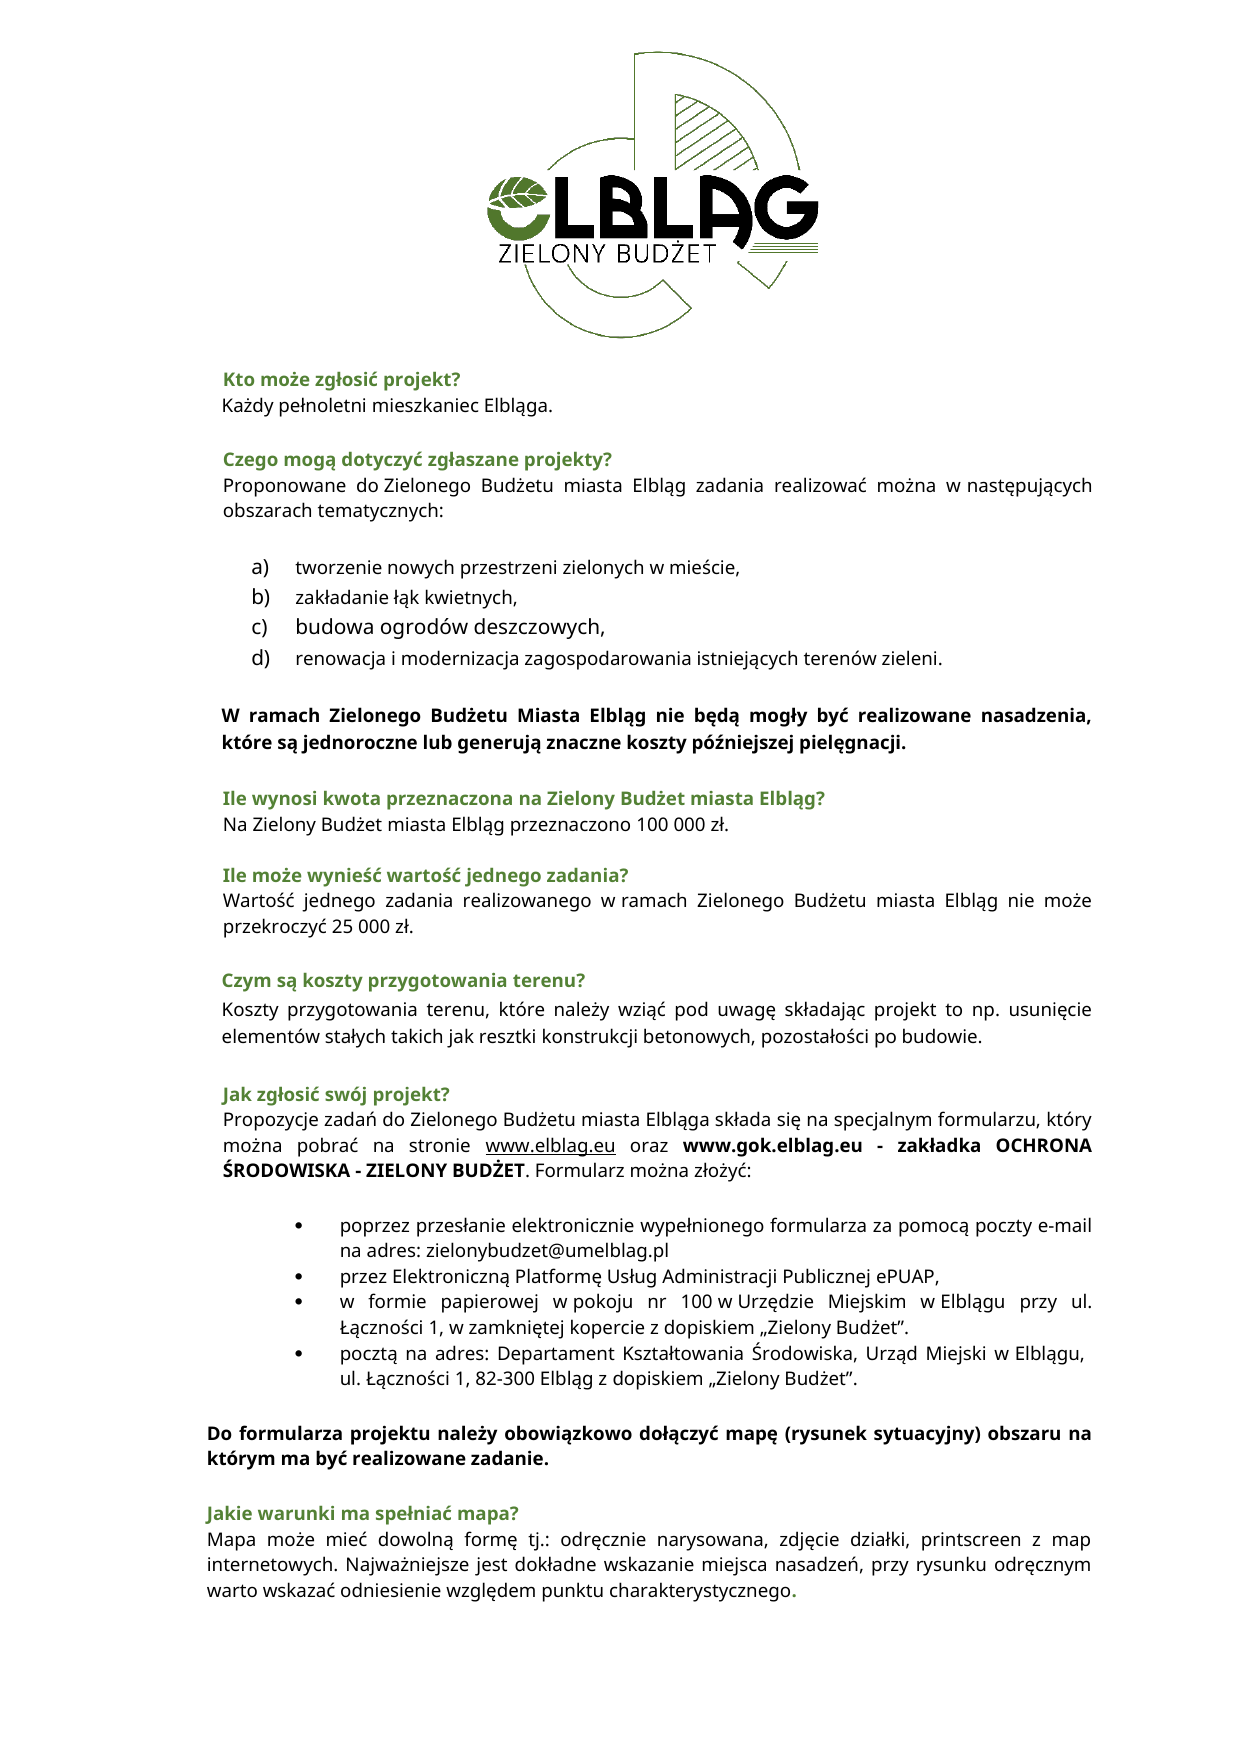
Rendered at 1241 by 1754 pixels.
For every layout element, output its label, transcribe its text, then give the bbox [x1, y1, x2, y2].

list poprzez przesłanie elektronicznie wypełnionego formularza za pomocą poczty e-mail na adres: zielonybudzet@umelblag.pl [295, 1212, 1093, 1263]
list pocztą na adres: Departament Kształtowania Środowiska, Urząd Miejski w Elblągu, ul. Łączności 1, 82-300 Elbląg z dopiskiem „Zielony Budżet”. [295, 1340, 1093, 1391]
list budowa ogrodów deszczowych, [251, 612, 1093, 641]
text W ramach Zielonego Budżetu Miasta Elbląg nie będą mogły być realizowane nasadzenia, które są jednoroczne lub generują znaczne koszty późniejszej pielęgnacji. [221, 702, 1093, 755]
text Jakie warunki ma spełniać mapa? Mapa może mieć dowolną formę tj.: odręcznie narysowana, zdjęcie działki, printscreen z map internetowych. Najważniejsze jest dokładne wskazanie miejsca nasadzeń, przy rysunku odręcznym warto wskazać odniesienie względem punktu charakterystycznego. [207, 1500, 1093, 1602]
text Czego mogą dotyczyć zgłaszane projekty? Proponowane do Zielonego Budżetu miasta Elbląg zadania realizować można w następujących obszarach tematycznych: [223, 447, 1093, 523]
list renowacja i modernizacja zagospodarowania istniejących terenów zieleni. [251, 643, 1093, 671]
text Ile wynosi kwota przeznaczona na Zielony Budżet miasta Elbląg? Na Zielony Budżet miasta Elbląg przeznaczono 100 000 zł. Ile może wynieść wartość jednego zadania? Wartość jednego zadania realizowanego w ramach Zielonego Budżetu miasta Elbląg nie może przekroczyć 25 000 zł. [223, 786, 1093, 939]
picture [451, 29, 854, 360]
text Czym są koszty przygotowania terenu? Koszty przygotowania terenu, które należy wziąć pod uwagę składając projekt to np. usunięcie elementów stałych takich jak resztki konstrukcji betonowych, pozostałości po budowie. [221, 968, 1093, 1049]
text Jak zgłosić swój projekt? Propozycje zadań do Zielonego Budżetu miasta Elbląga składa się na specjalnym formularzu, który można pobrać na stronie www.elblag.eu oraz www.gok.elblag.eu - zakładka OCHRONA ŚRODOWISKA - ZIELONY BUDŻET. Formularz można złożyć: [223, 1081, 1093, 1183]
list tworzenie nowych przestrzeni zielonych w mieście, [251, 552, 1093, 581]
list przez Elektroniczną Platformę Usług Administracji Publicznej ePUAP, [295, 1263, 1093, 1289]
text Do formularza projektu należy obowiązkowo dołączyć mapę (rysunek sytuacyjny) obszaru na którym ma być realizowane zadanie. [207, 1420, 1093, 1471]
list w formie papierowej w pokoju nr 100 w Urzędzie Miejskim w Elblągu przy ul. Łączności 1, w zamkniętej kopercie z dopiskiem „Zielony Budżet”. [295, 1289, 1093, 1340]
text Kto może zgłosić projekt? Każdy pełnoletni mieszkaniec Elbląga. [221, 366, 1093, 417]
list zakładanie łąk kwietnych, [251, 582, 1093, 611]
